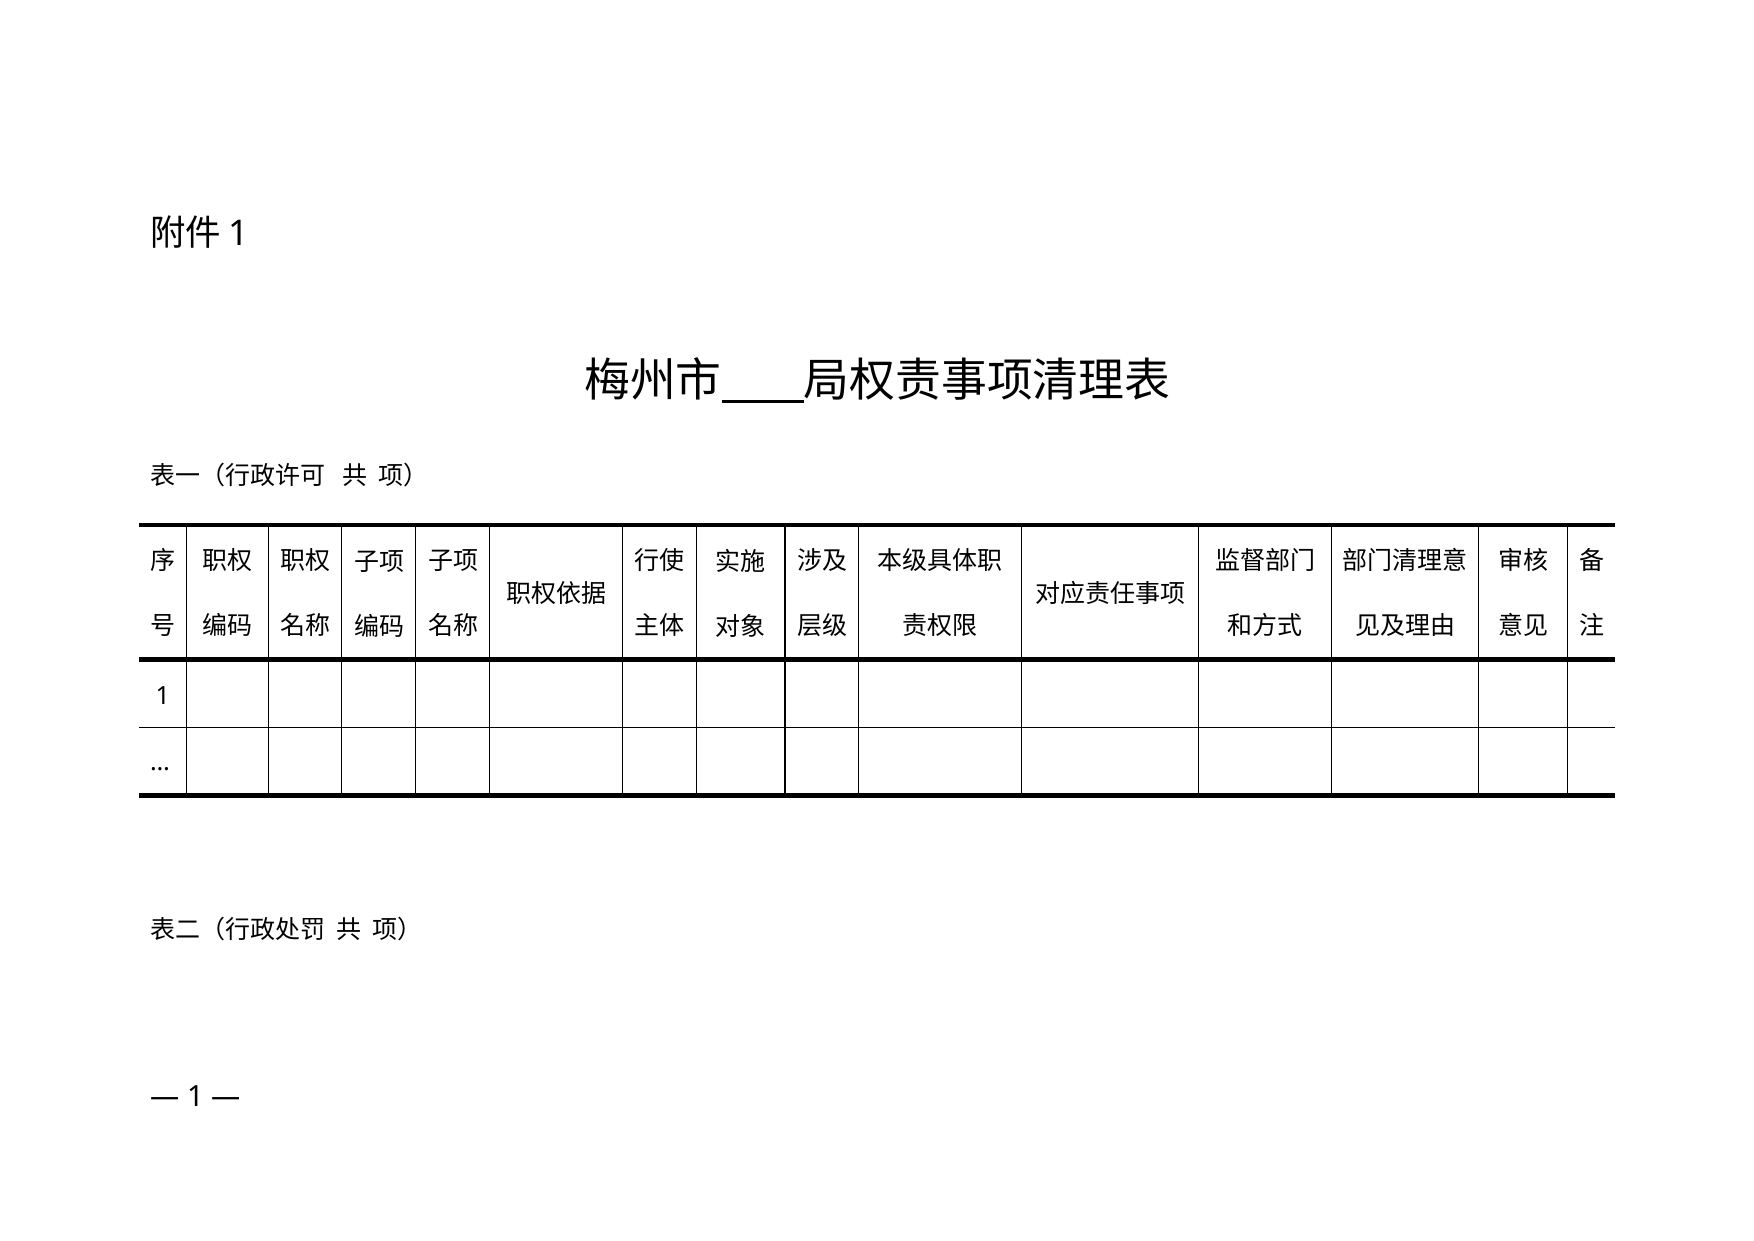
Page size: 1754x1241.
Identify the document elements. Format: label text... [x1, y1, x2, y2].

text 表二（行政处罚 共 项） [150, 895, 1604, 960]
table_cell [697, 728, 784, 793]
table_cell [342, 662, 415, 727]
table_cell [490, 662, 622, 727]
table_header 行使主体 [623, 527, 696, 657]
table_header 职权名称 [269, 527, 341, 657]
table_cell [623, 728, 696, 793]
table_cell [1199, 728, 1331, 793]
table_cell … [139, 728, 186, 793]
table_cell [1332, 662, 1478, 727]
table_cell [342, 728, 415, 793]
table_cell [786, 728, 858, 793]
table_header 职权 编码 [187, 527, 268, 657]
table_cell [416, 662, 489, 727]
table_cell [1022, 662, 1198, 727]
text 表一（行政许可 共 项） [150, 441, 1604, 506]
text 附件1 [150, 198, 1604, 263]
table_cell [1022, 728, 1198, 793]
table_cell 1 [139, 662, 186, 727]
table_cell [1199, 662, 1331, 727]
table_cell [859, 728, 1021, 793]
text 梅州市 局权责事项清理表 [150, 328, 1604, 425]
table_cell [269, 728, 341, 793]
table_cell [1568, 728, 1615, 793]
table_cell [1479, 662, 1567, 727]
table_cell [697, 662, 784, 727]
table_header 部门清理意见及理由 [1332, 527, 1478, 657]
table_cell [786, 662, 858, 727]
table_cell [187, 662, 268, 727]
table_cell [490, 728, 622, 793]
table_cell [859, 662, 1021, 727]
table_cell [187, 728, 268, 793]
table_cell [1332, 728, 1478, 793]
table_header 子项名称 [416, 527, 489, 657]
table_header 涉及层级 [786, 527, 858, 657]
table_header 职权依据 [490, 527, 622, 657]
table_header 序号 [139, 527, 186, 657]
table_header 监督部门和方式 [1199, 527, 1331, 657]
table_header 子项编码 [342, 527, 415, 657]
table_header 实施对象 [697, 527, 784, 657]
table_header 本级具体职责权限 [859, 527, 1021, 657]
table_header 备注 [1568, 527, 1615, 657]
table_cell [269, 662, 341, 727]
table_cell [623, 662, 696, 727]
table_cell [416, 728, 489, 793]
table_cell [1568, 662, 1615, 727]
table_header 对应责任事项 [1022, 527, 1198, 657]
table_header 审核意见 [1479, 527, 1567, 657]
table_cell [1479, 728, 1567, 793]
